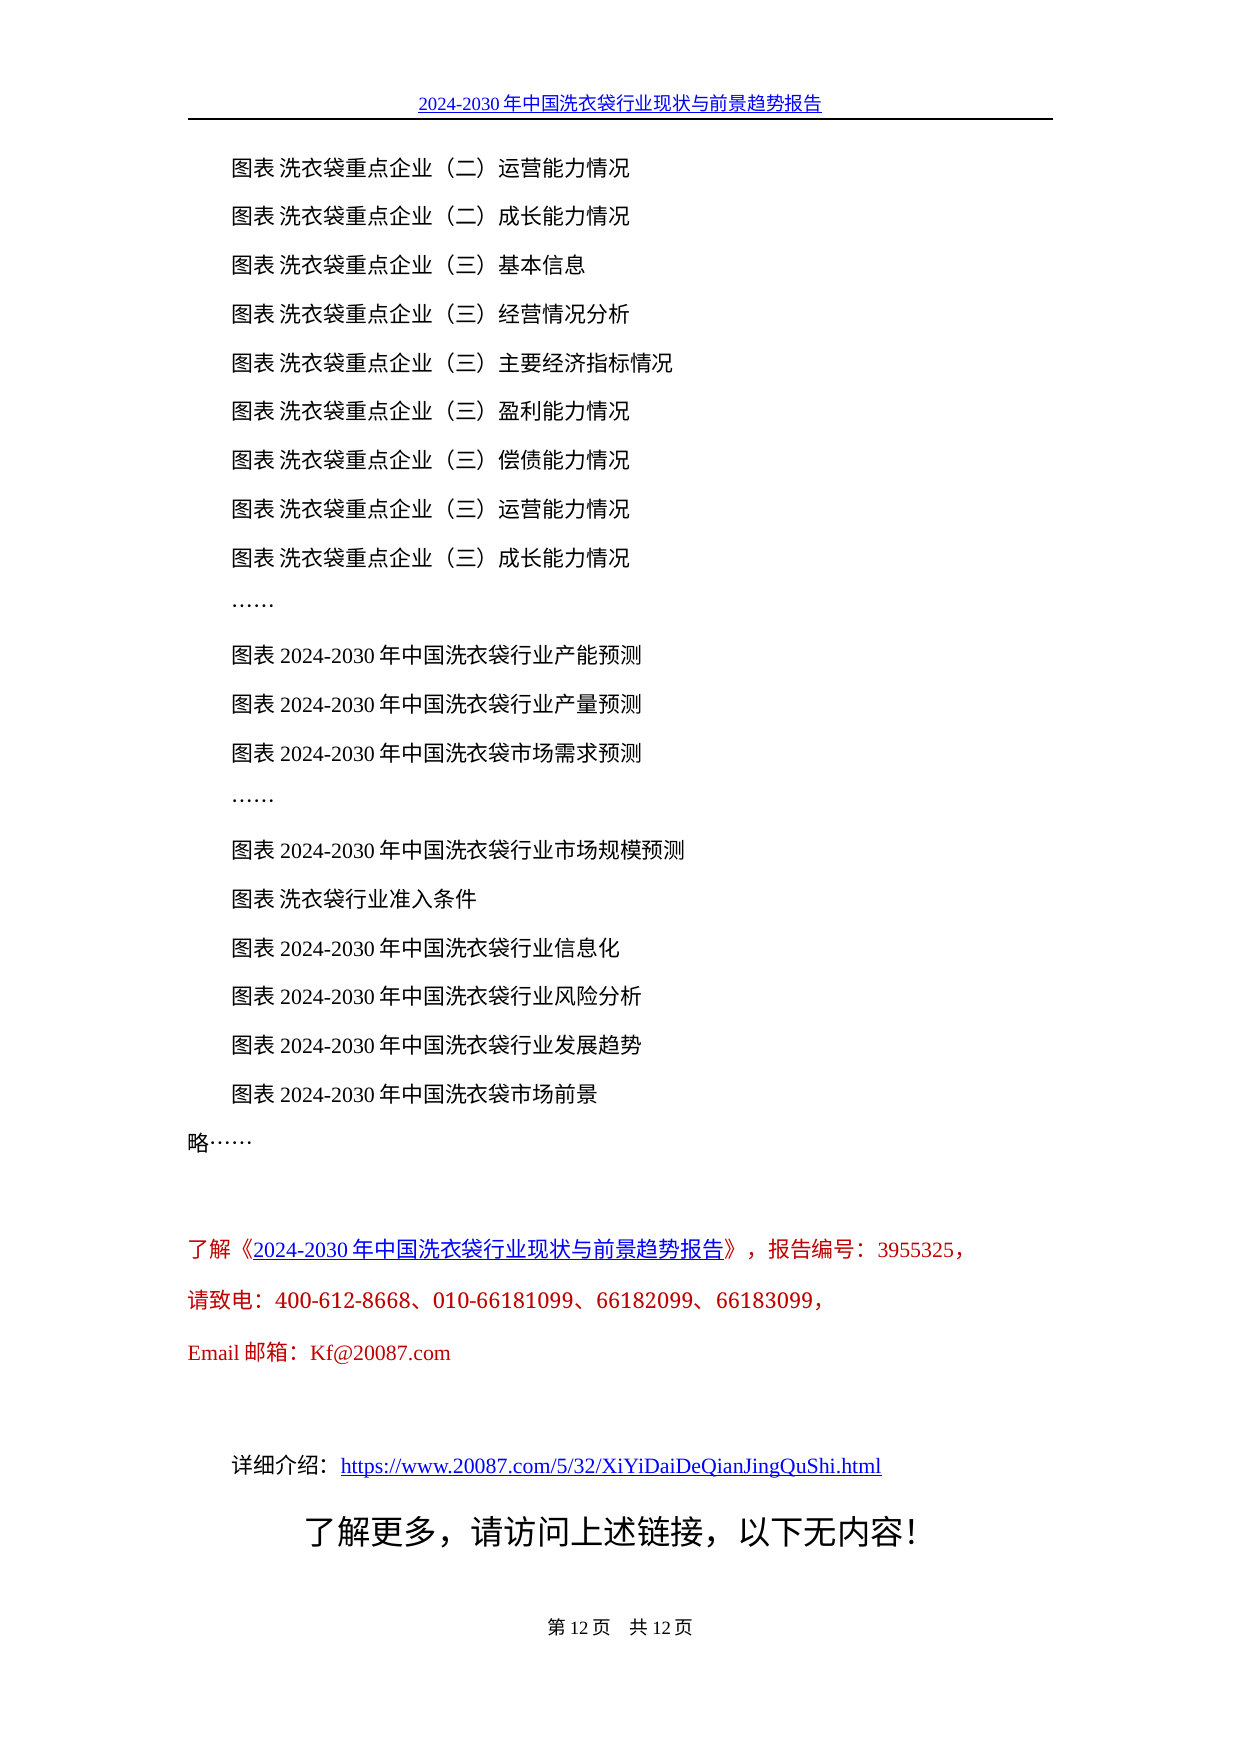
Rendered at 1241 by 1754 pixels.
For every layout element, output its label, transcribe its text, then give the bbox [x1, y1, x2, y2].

text 详细介绍：https://www.20087.com/5/32/XiYiDaiDeQianJingQuShi.html [187, 1448, 1053, 1480]
text 请致电：400-612-8668、010-66181099、66182099、66183099， [187, 1283, 1053, 1316]
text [187, 150, 1053, 1158]
text Email邮箱：Kf@20087.com [187, 1335, 1053, 1367]
text 了解《2024-2030年中国洗衣袋行业现状与前景趋势报告》，报告编号：3955325， [187, 1232, 1053, 1264]
title 了解更多，请访问上述链接，以下无内容！ [187, 1498, 1053, 1563]
